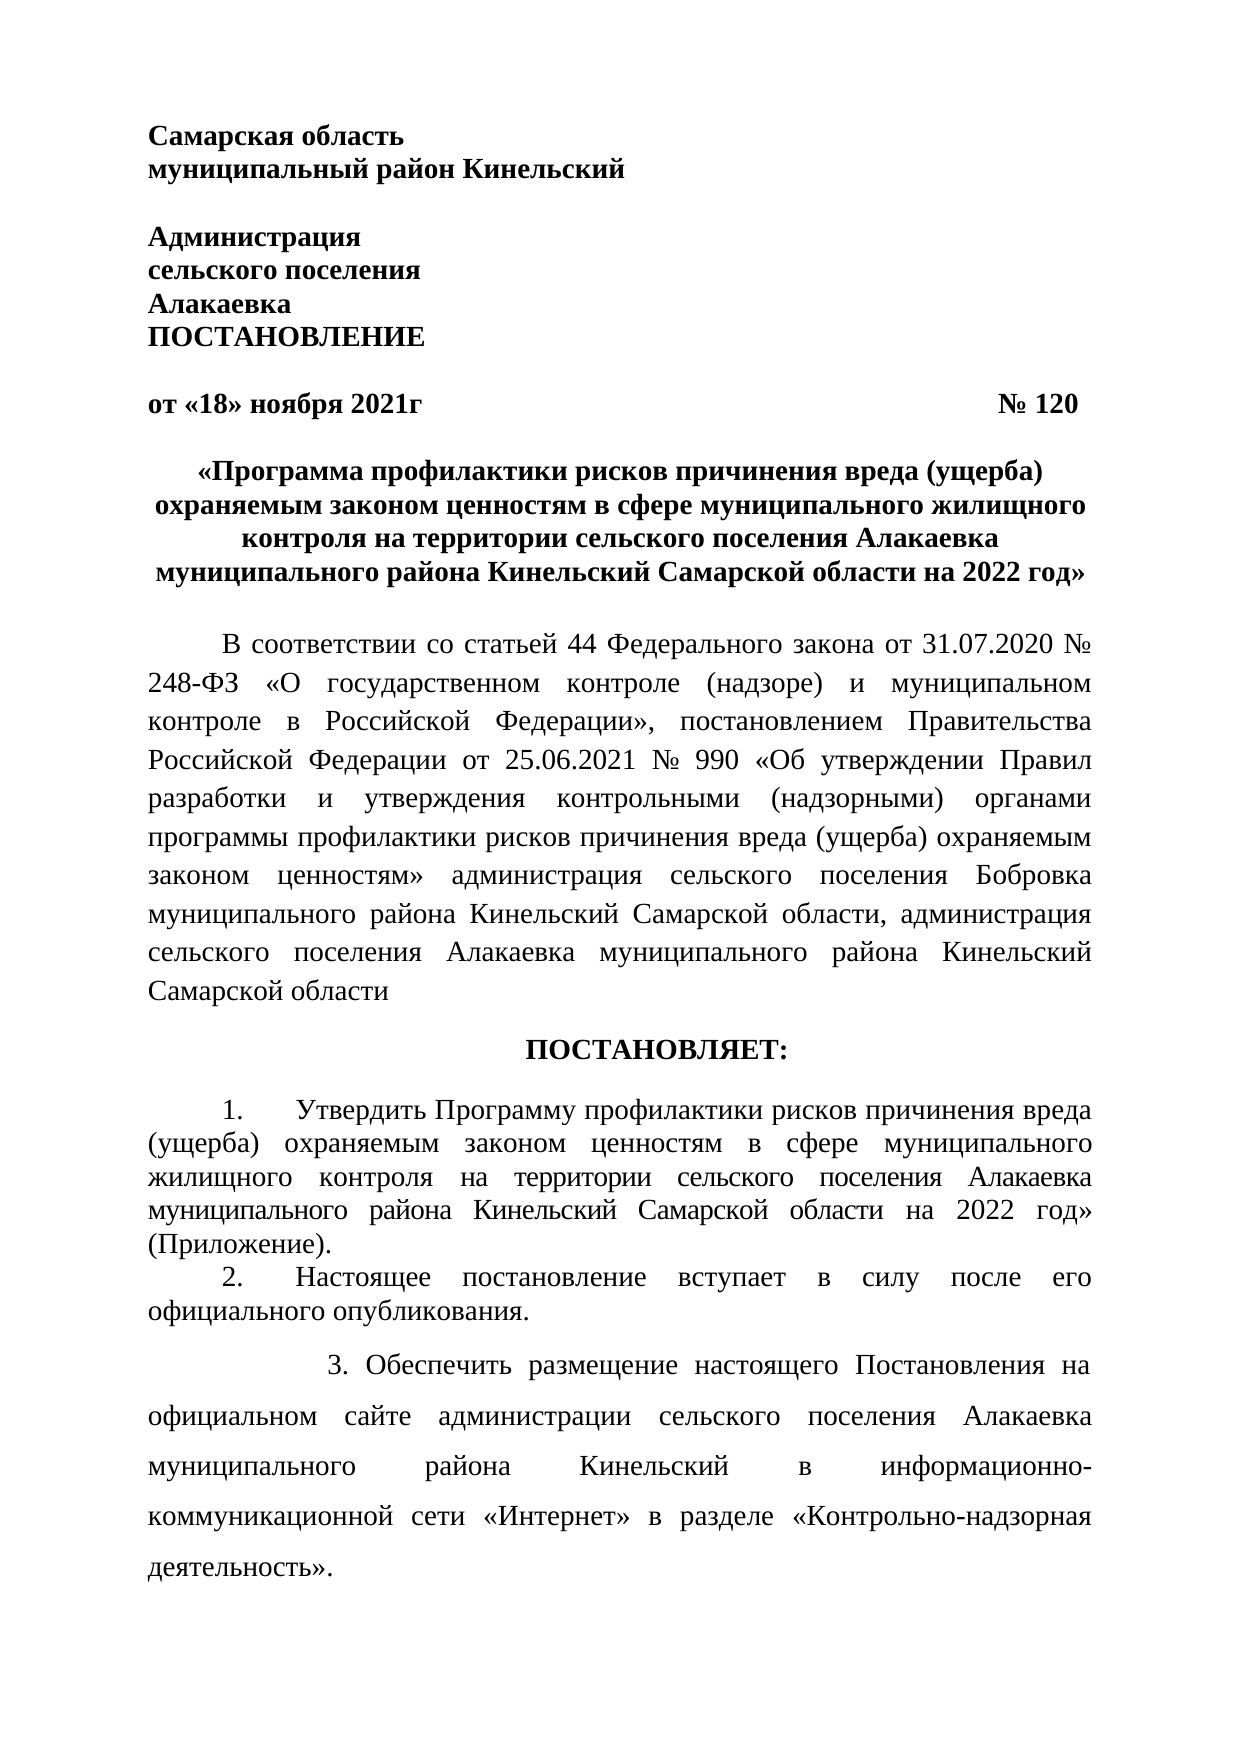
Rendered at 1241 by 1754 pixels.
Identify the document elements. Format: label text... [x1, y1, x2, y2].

text от «18» ноября 2021г № 120 [148, 386, 1092, 420]
list Настоящее постановление вступает в силу после его официального опубликования. [148, 1259, 1092, 1327]
text сельского поселения [148, 252, 1092, 286]
text Алакаевка [148, 286, 1092, 319]
text ПОСТАНОВЛЯЕТ: [148, 1032, 1092, 1066]
text Администрация [148, 219, 1092, 252]
text «Программа профилактики рисков причинения вреда (ущерба) охраняемым законом ценностям в сфере муниципального жилищного контроля на территории сельского поселения Алакаевка [148, 453, 1093, 554]
text ПОСТАНОВЛЕНИЕ [148, 319, 1092, 353]
text В соответствии со статьей 44 Федерального закона от 31.07.2020 № 248-ФЗ «О государственном контроле (надзоре) и муниципальном контроле в Российской Федерации», постановлением Правительства Российской Федерации от 25.06.2021 № 990 «Об утверждении Правил разработки и утверждения контрольными (надзорными) органами программы профилактики рисков причинения вреда (ущерба) охраняемым законом ценностям» администрация сельского поселения Бобровка муниципального района Кинельский Самарской области, администрация сельского поселения Алакаевка муниципального района Кинельский Самарской области [148, 626, 1092, 1007]
text муниципального района Кинельский Самарской области на 2022 год» [148, 554, 1093, 588]
list Утвердить Программу профилактики рисков причинения вреда (ущерба) охраняемым законом ценностям в сфере муниципального жилищного контроля на территории сельского поселения Алакаевка муниципального района Кинельский Самарской области на 2022 год» (Приложение). [148, 1125, 1092, 1259]
text муниципальный район Кинельский [148, 152, 1092, 185]
text 3. Обеспечить размещение настоящего Постановления на официальном сайте администрации сельского поселения Алакаевка муниципального района Кинельский в информационно-коммуникационной сети «Интернет» в разделе «Контрольно-надзорная деятельность». [148, 1347, 1092, 1582]
text Самарская область [148, 118, 1092, 152]
